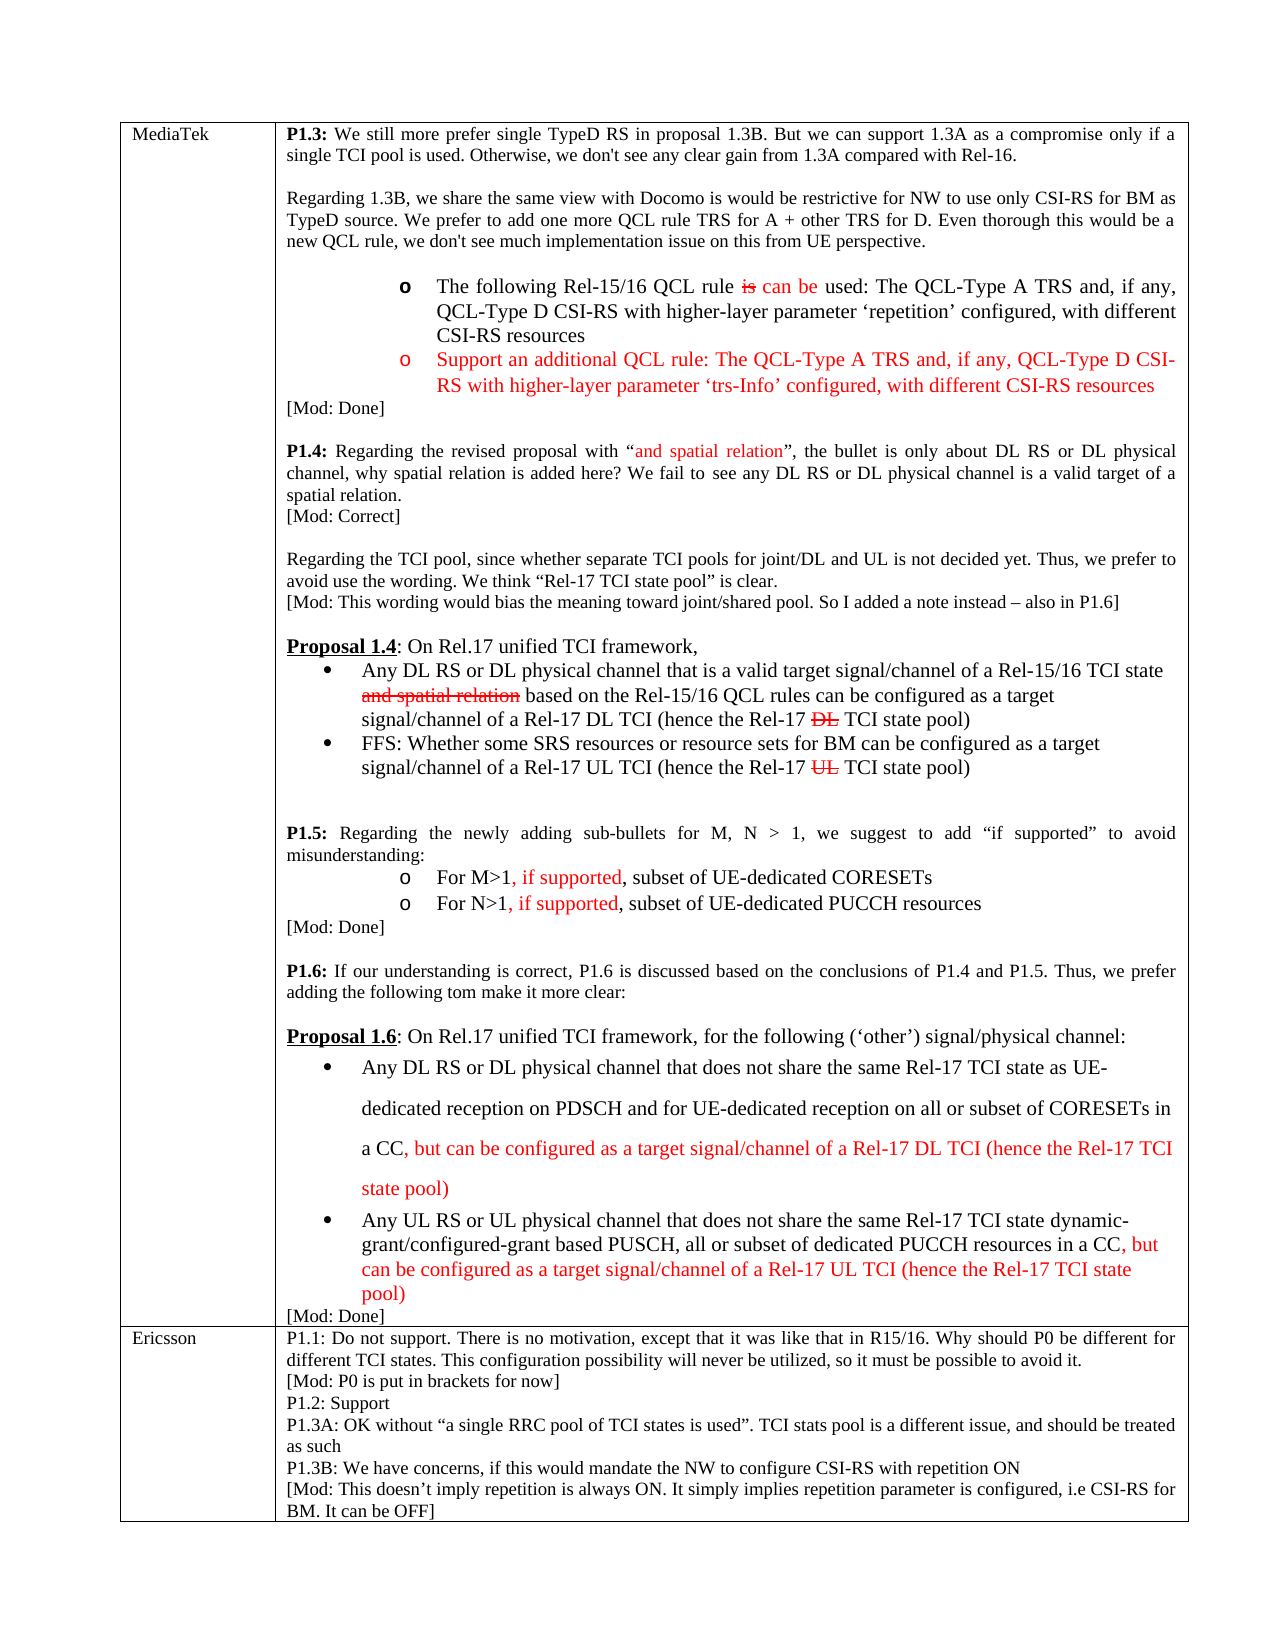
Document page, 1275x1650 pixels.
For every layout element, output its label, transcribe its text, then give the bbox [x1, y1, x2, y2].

table_cell Ericsson [121, 1327, 275, 1521]
table_cell P1.3: We still more prefer single TypeD RS in proposal 1.3B. But we can support 1.3A as a compromise only if a single TCI pool is used. Otherwise, we don't see any clear gain from 1.3A compared with Rel-16. Regarding 1.3B, we share the same view with Docomo is would be restrictive for NW to use only CSI-RS for BM as TypeD source. We prefer to add one more QCL rule TRS for A + other TRS for D. Even thorough this would be a new QCL rule, we don't see much implementation issue on this from UE perspective. The following Rel-15/16 QCL rule is can be used: The QCL-Type A TRS and, if any, QCL-Type D CSI-RS with higher-layer parameter ‘repetition’ configured, with different CSI-RS resources Support an additional QCL rule: The QCL-Type A TRS and, if any, QCL-Type D CSI-RS with higher-layer parameter ‘trs-Info’ configured, with different CSI-RS resources [Mod: Done] P1.4: Regarding the revised proposal with “and spatial relation”, the bullet is only about DL RS or DL physical channel, why spatial relation is added here? We fail to see any DL RS or DL physical channel is a valid target of a spatial relation. [Mod: Correct] Regarding the TCI pool, since whether separate TCI pools for joint/DL and UL is not decided yet. Thus, we prefer to avoid use the wording. We think “Rel-17 TCI state pool” is clear. [Mod: This wording would bias the meaning toward joint/shared pool. So I added a note instead – also in P1.6] Proposal 1.4: On Rel.17 unified TCI framework, Any DL RS or DL physical channel that is a valid target signal/channel of a Rel-15/16 TCI state and spatial relation based on the Rel-15/16 QCL rules can be configured as a target signal/channel of a Rel-17 DL TCI (hence the Rel-17 DL TCI state pool) FFS: Whether some SRS resources or resource sets for BM can be configured as a target signal/channel of a Rel-17 UL TCI (hence the Rel-17 UL TCI state pool) P1.5: Regarding the newly adding sub-bullets for M, N > 1, we suggest to add “if supported” to avoid misunderstanding: For M>1, if supported, subset of UE-dedicated CORESETs For N>1, if supported, subset of UE-dedicated PUCCH resources [Mod: Done] P1.6: If our understanding is correct, P1.6 is discussed based on the conclusions of P1.4 and P1.5. Thus, we prefer adding the following tom make it more clear: Proposal 1.6: On Rel.17 unified TCI framework, for the following (‘other’) signal/physical channel: Any DL RS or DL physical channel that does not share the same Rel-17 TCI state as UE-dedicated reception on PDSCH and for UE-dedicated reception on all or subset of CORESETs in a CC, but can be configured as a target signal/channel of a Rel-17 DL TCI (hence the Rel-17 TCI state pool) Any UL RS or UL physical channel that does not share the same Rel-17 TCI state dynamic-grant/configured-grant based PUSCH, all or subset of dedicated PUCCH resources in a CC, but can be configured as a target signal/channel of a Rel-17 UL TCI (hence the Rel-17 TCI state pool) [Mod: Done] [276, 123, 1188, 1326]
table_cell MediaTek [121, 123, 275, 1326]
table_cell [276, 1327, 1188, 1521]
